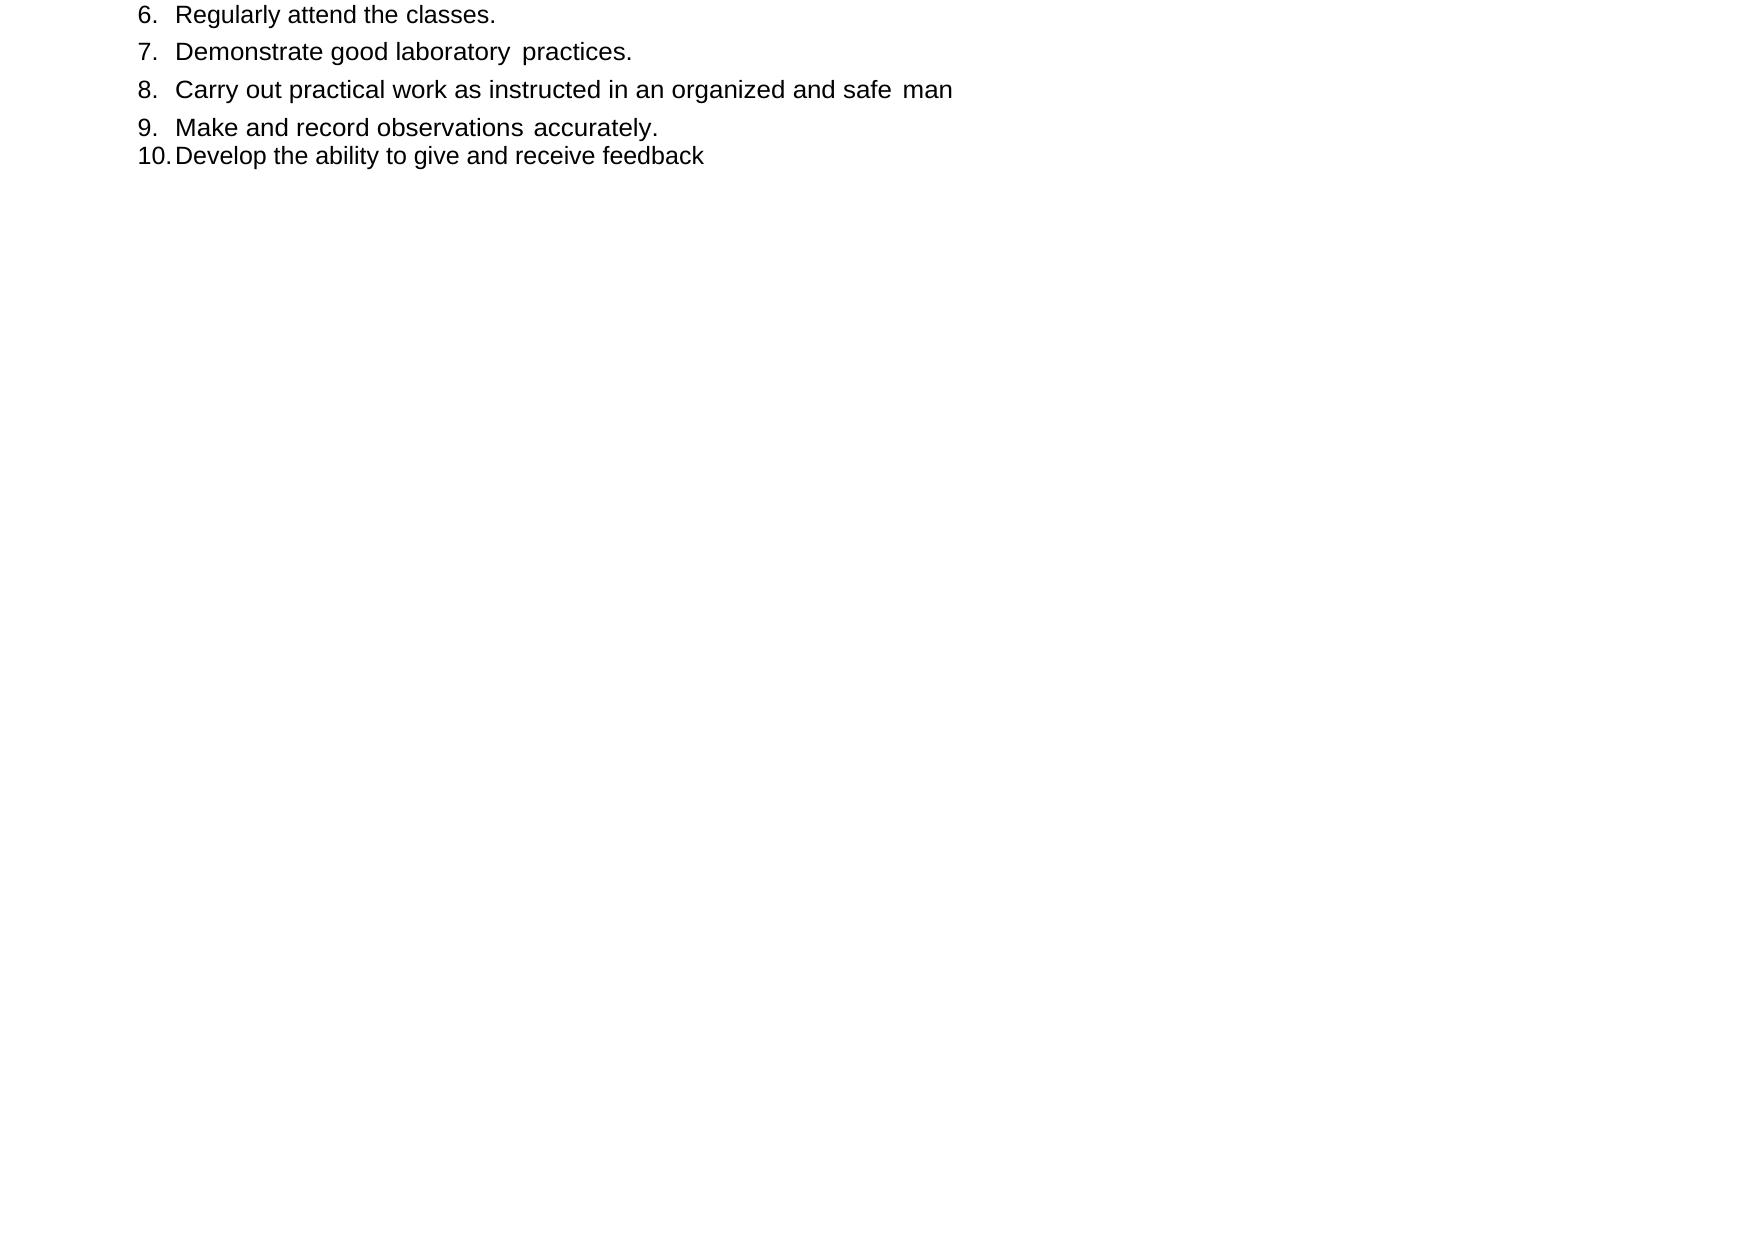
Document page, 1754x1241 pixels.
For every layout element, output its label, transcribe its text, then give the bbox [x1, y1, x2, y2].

list Regularly attend the classes. [137, 0, 1621, 29]
list Demonstrate good laboratory practices. [137, 37, 1621, 66]
list Develop the ability to give and receive feedback [137, 141, 1621, 170]
list Carry out practical work as instructed in an organized and safe man [137, 75, 1621, 104]
list Make and record observations accurately. [137, 113, 1621, 141]
